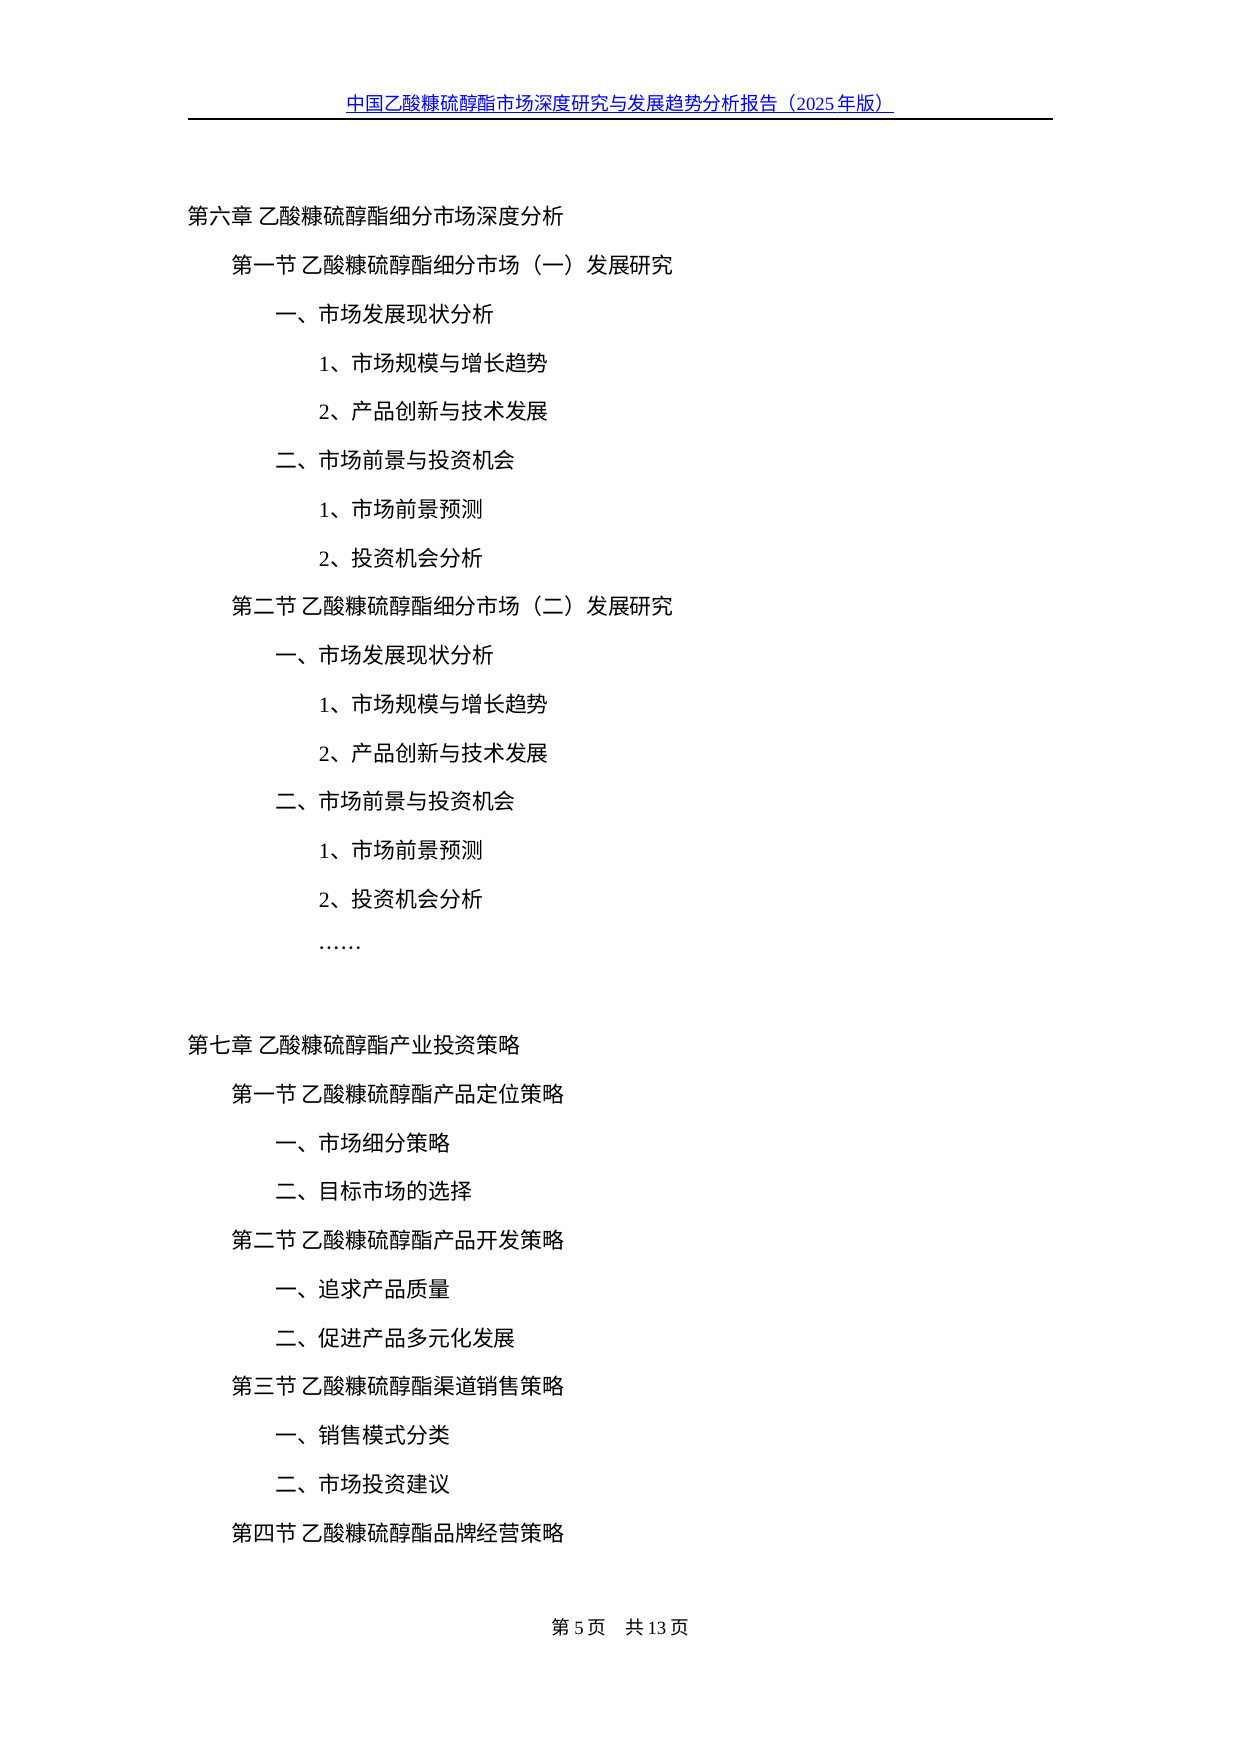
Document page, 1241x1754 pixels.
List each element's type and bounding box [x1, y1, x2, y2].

text [187, 150, 1053, 1548]
